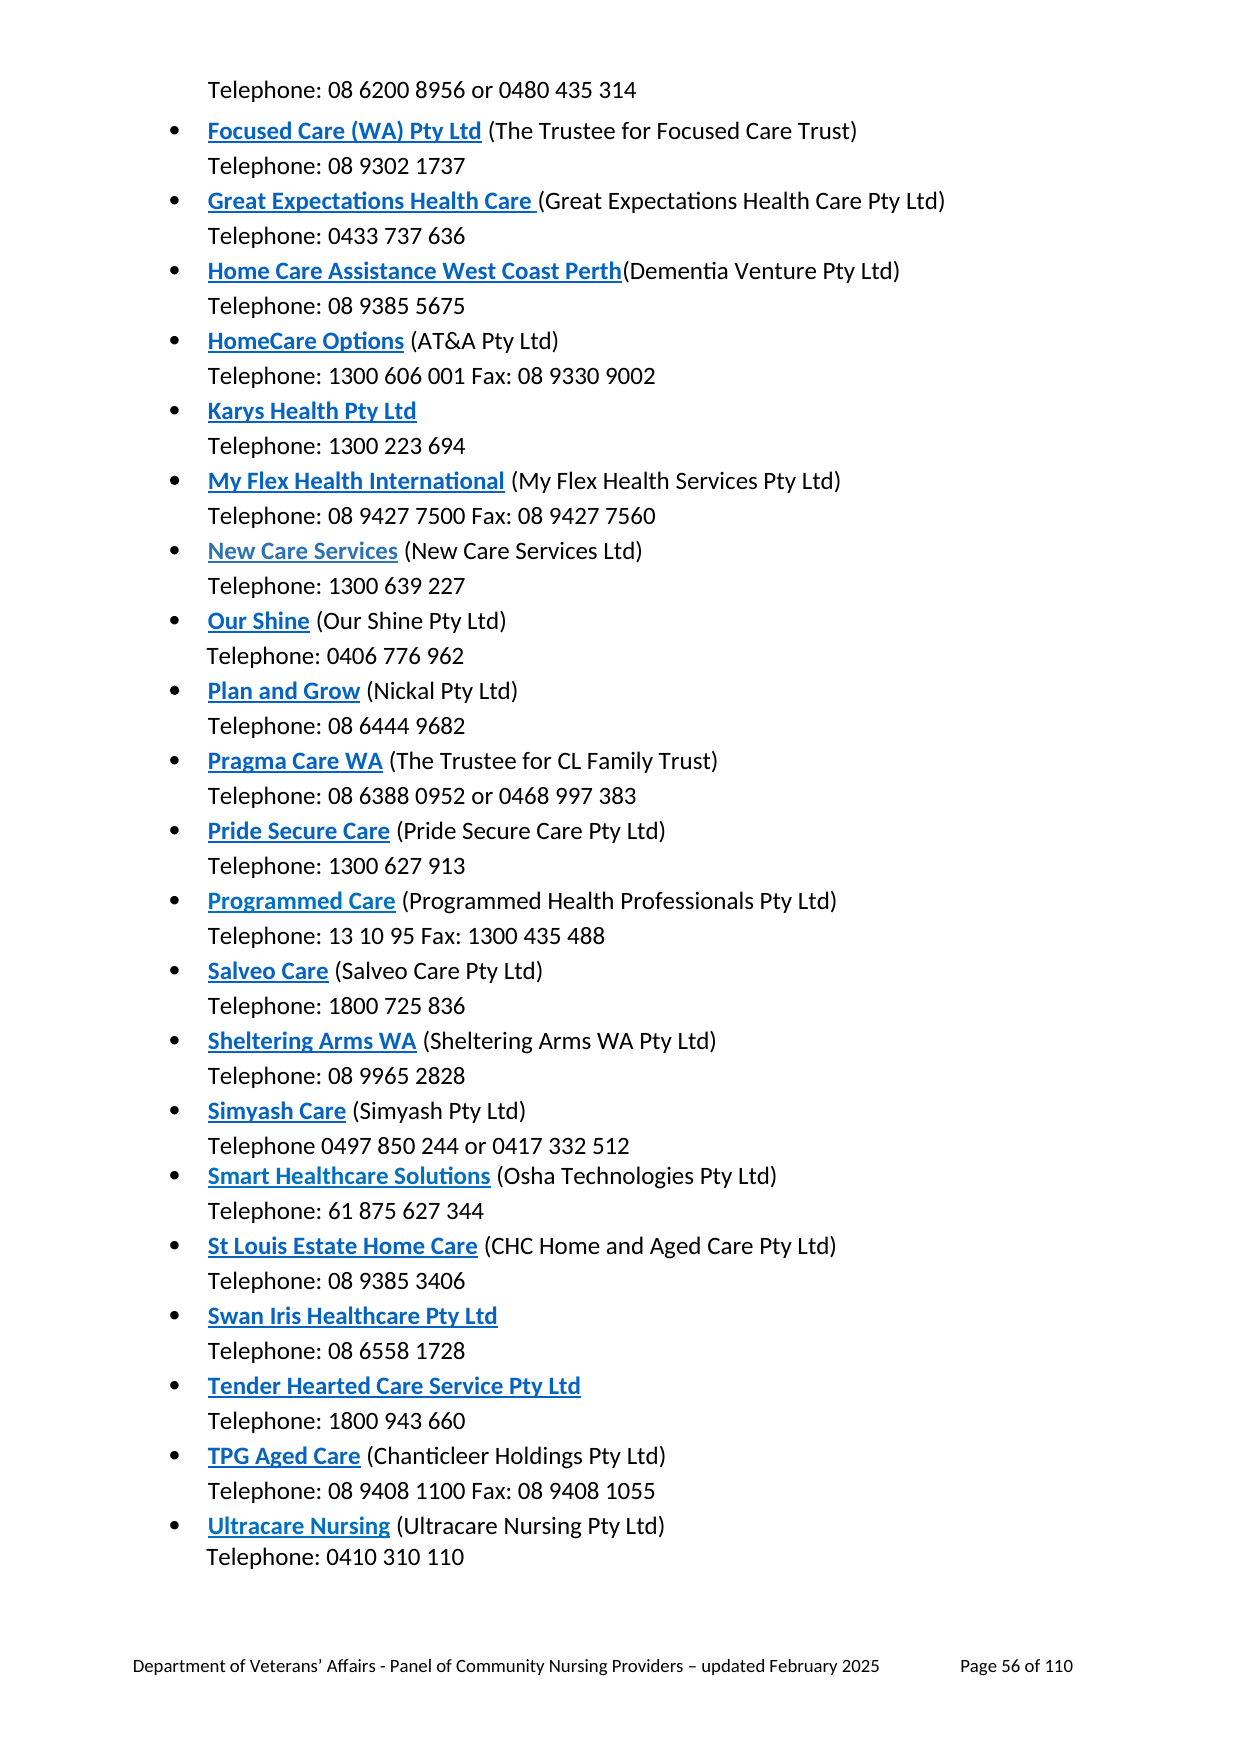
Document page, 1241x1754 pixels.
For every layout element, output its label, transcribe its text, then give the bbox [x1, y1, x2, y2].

text Telephone: 08 9408 1100 Fax: 08 9408 1055 [208, 1475, 1108, 1506]
list Our Shine (Our Shine Pty Ltd) [170, 605, 1108, 635]
list Telephone: 1300 223 694 [208, 430, 1108, 460]
list Home Care Assistance West Coast Perth(Dementia Venture Pty Ltd) [170, 255, 1108, 285]
list Swan Iris Healthcare Pty Ltd Telephone: 08 6558 1728 [170, 1300, 1108, 1366]
text Telephone: 08 6200 8956 or 0480 435 314 [208, 74, 1108, 104]
text Telephone: 08 6444 9682 [208, 710, 1108, 740]
list Focused Care (WA) Pty Ltd (The Trustee for Focused Care Trust) [170, 115, 1108, 145]
text Telephone: 13 10 95 Fax: 1300 435 488 [208, 920, 1108, 950]
list Simyash Care (Simyash Pty Ltd) [170, 1095, 1108, 1125]
text Telephone: 08 9302 1737 [208, 150, 1108, 180]
list TPG Aged Care (Chanticleer Holdings Pty Ltd) [170, 1440, 1108, 1471]
list Salveo Care (Salveo Care Pty Ltd) [170, 955, 1108, 985]
list Plan and Grow (Nickal Pty Ltd) [170, 675, 1108, 705]
list My Flex Health International (My Flex Health Services Pty Ltd) [170, 465, 1108, 495]
list Telephone: 0433 737 636 [208, 220, 1108, 250]
text Telephone: 0410 310 110 [133, 1541, 1108, 1571]
text Telephone: 1800 725 836 [208, 990, 1108, 1020]
list Programmed Care (Programmed Health Professionals Pty Ltd) [170, 885, 1108, 915]
text Telephone: 0406 776 962 [170, 640, 1108, 670]
text Telephone: 08 9427 7500 Fax: 08 9427 7560 [208, 500, 1108, 530]
text Telephone: 61 875 627 344 [208, 1195, 1108, 1226]
list Smart Healthcare Solutions (Osha Technologies Pty Ltd) [170, 1160, 1108, 1191]
text Telephone 0497 850 244 or 0417 332 512 [133, 1130, 1108, 1160]
text Telephone: 08 6388 0952 or 0468 997 383 [208, 780, 1108, 810]
list Tender Hearted Care Service Pty Ltd [170, 1370, 1108, 1401]
text Telephone: 08 9965 2828 [208, 1060, 1108, 1090]
list Sheltering Arms WA (Sheltering Arms WA Pty Ltd) [170, 1025, 1108, 1055]
list Pragma Care WA (The Trustee for CL Family Trust) [170, 745, 1108, 775]
list New Care Services (New Care Services Ltd) [170, 535, 1108, 565]
list St Louis Estate Home Care (CHC Home and Aged Care Pty Ltd) Telephone: 08 9385 3406 [170, 1230, 1108, 1296]
text Telephone: 1300 627 913 [208, 850, 1108, 880]
list Pride Secure Care (Pride Secure Care Pty Ltd) [170, 815, 1108, 845]
list Telephone: 1800 943 660 [208, 1405, 1108, 1436]
list Karys Health Pty Ltd [170, 395, 1108, 425]
list Ultracare Nursing (Ultracare Nursing Pty Ltd) [170, 1510, 1108, 1541]
list Telephone: 08 9385 5675 [208, 290, 1108, 320]
list Great Expectations Health Care (Great Expectations Health Care Pty Ltd) [170, 185, 1108, 215]
list HomeCare Options (AT&A Pty Ltd) Telephone: 1300 606 001 Fax: 08 9330 9002 [170, 325, 1108, 390]
text Telephone: 1300 639 227 [208, 570, 1108, 600]
